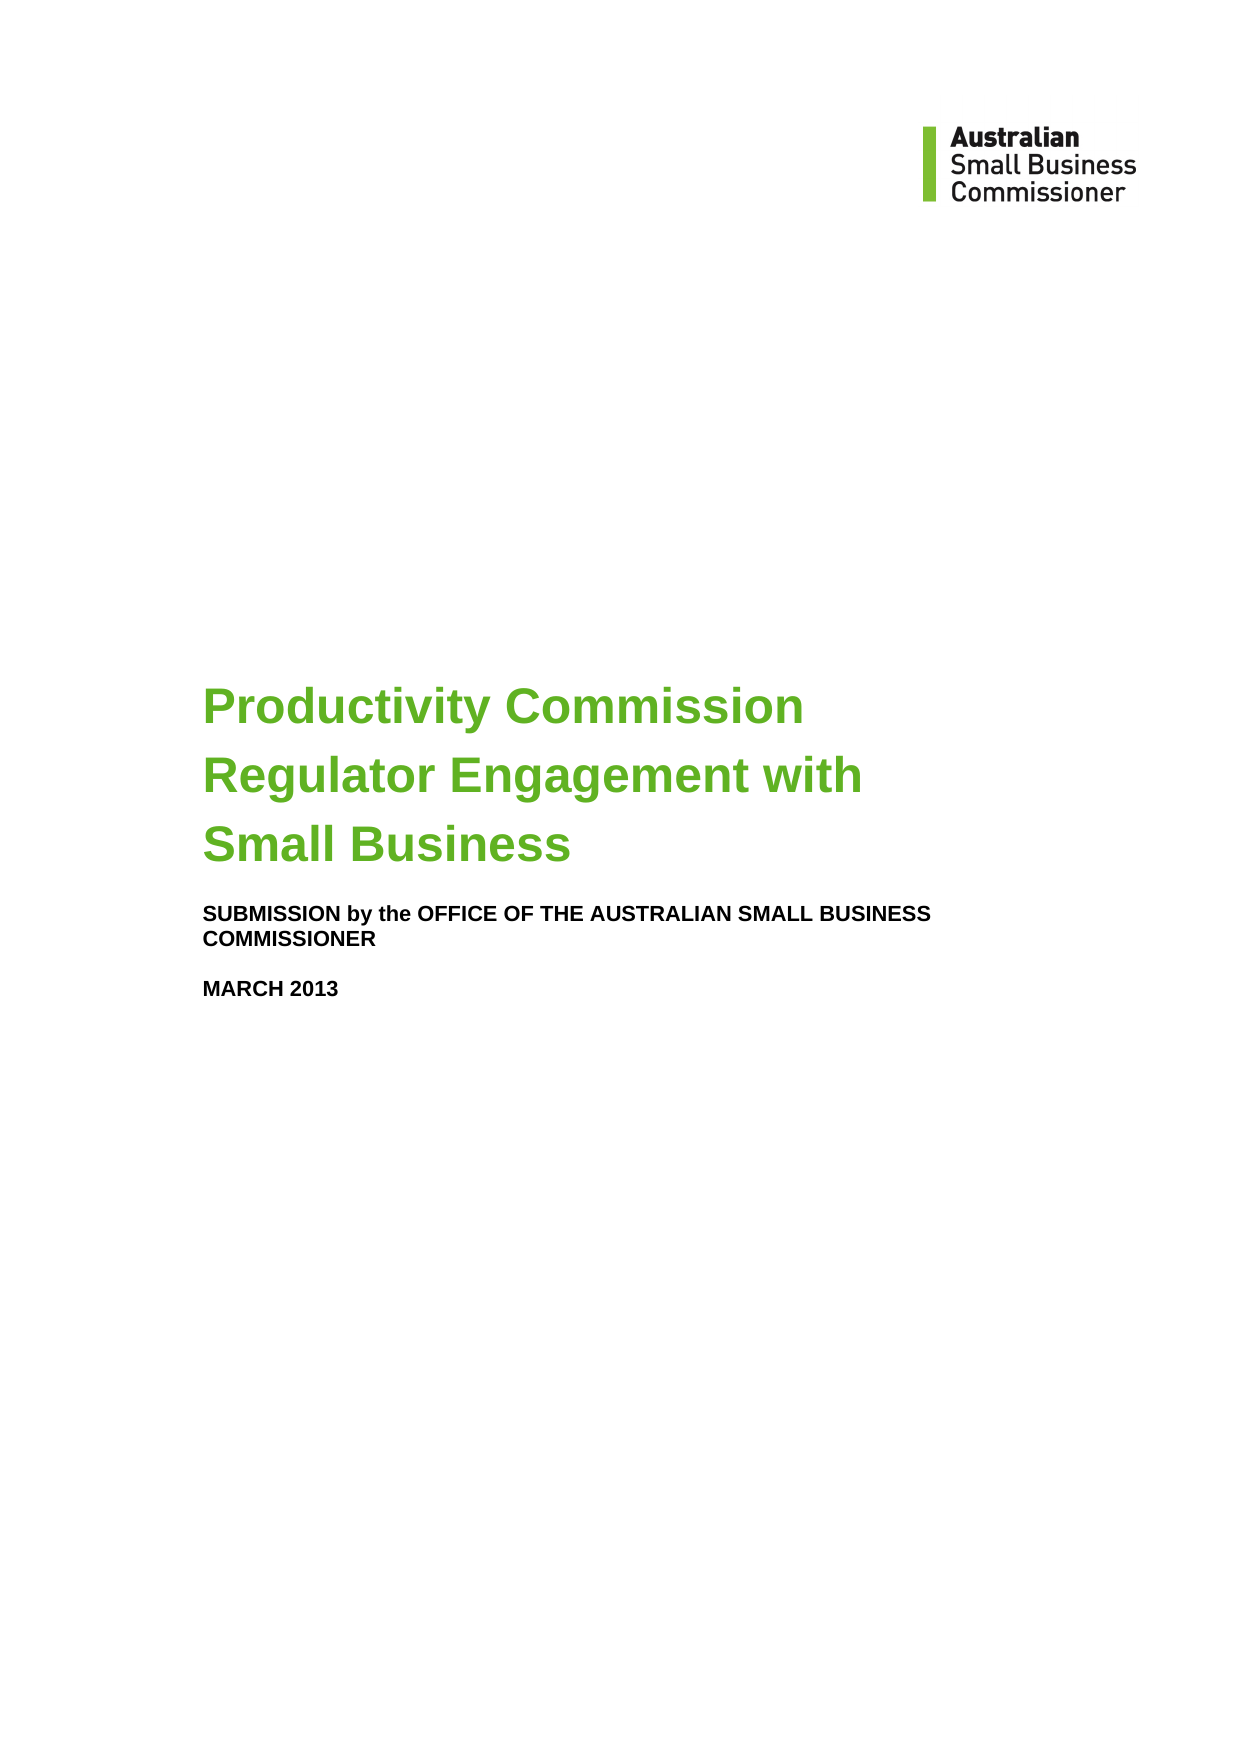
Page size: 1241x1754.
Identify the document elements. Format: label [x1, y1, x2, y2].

picture [918, 95, 1139, 207]
